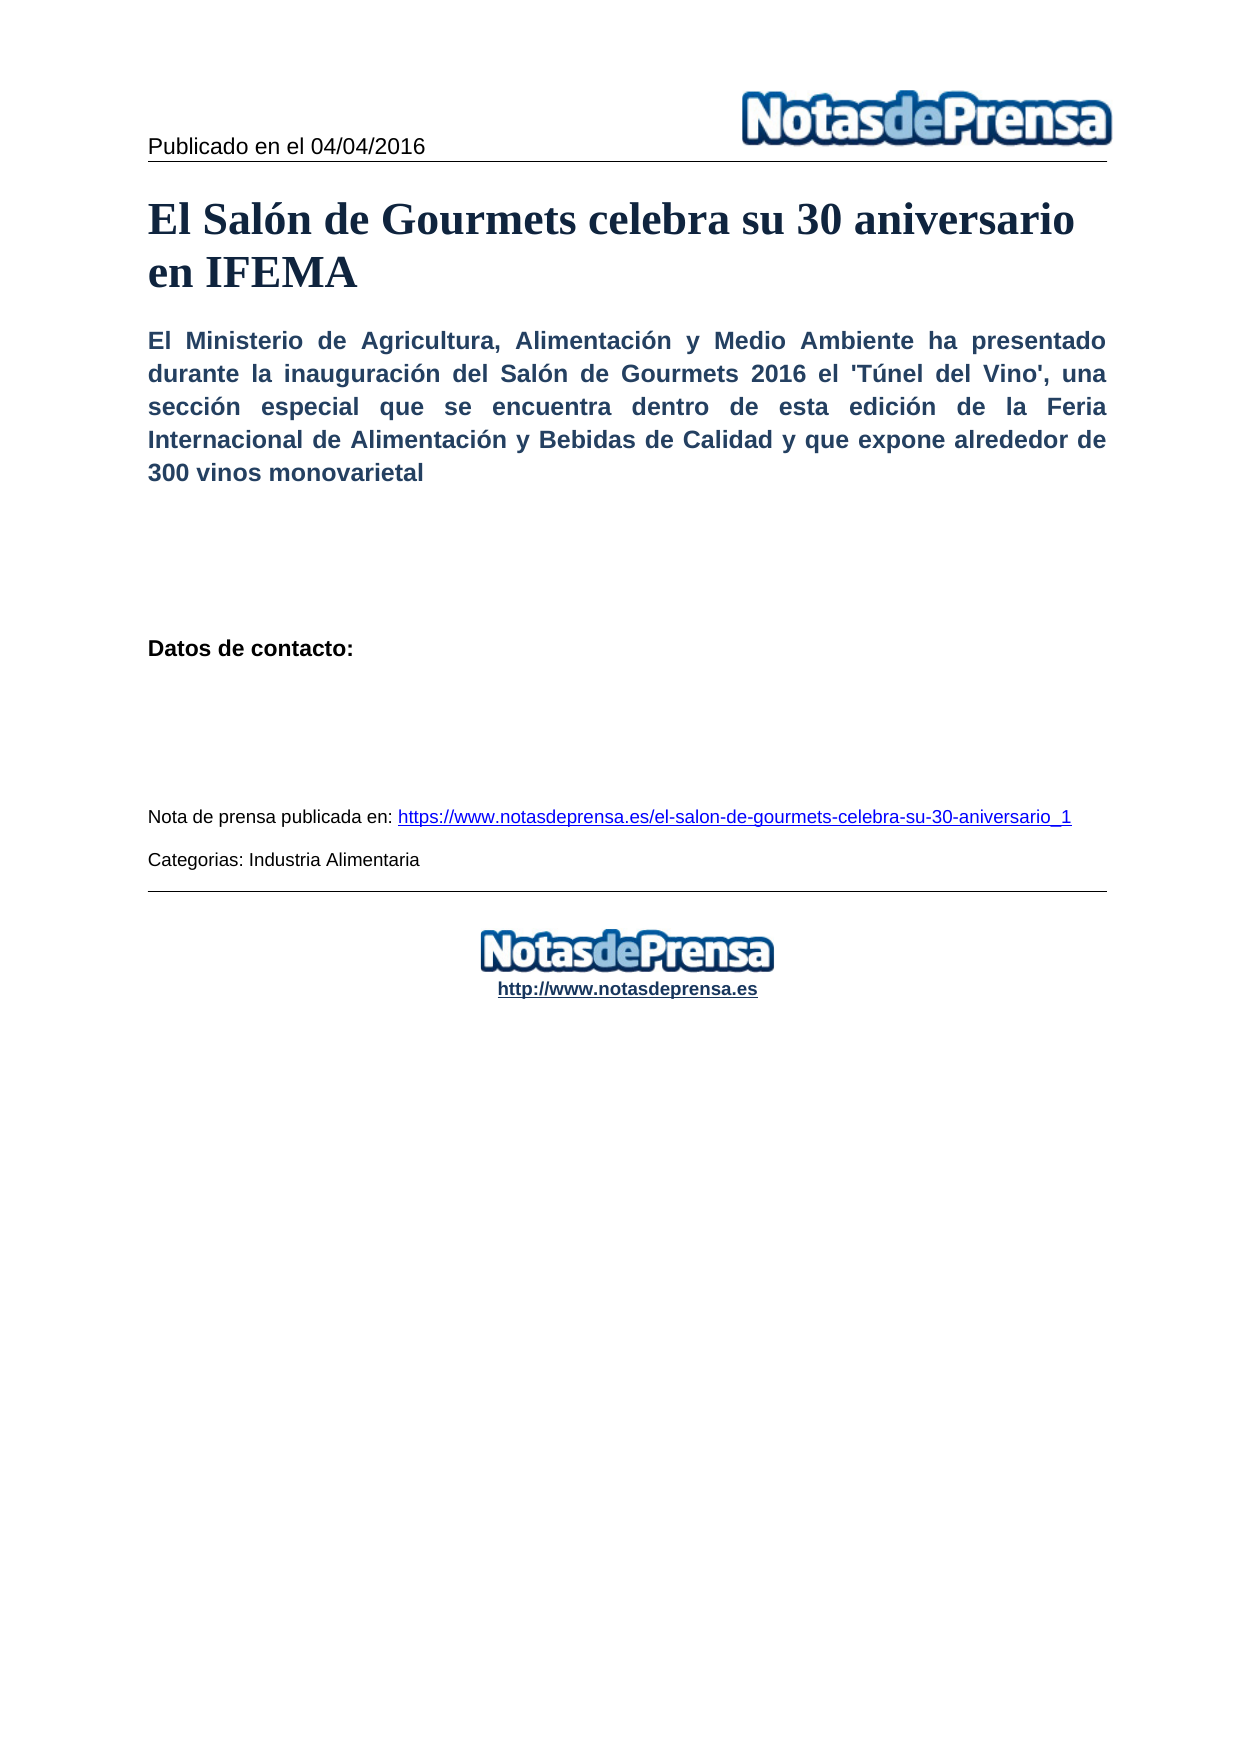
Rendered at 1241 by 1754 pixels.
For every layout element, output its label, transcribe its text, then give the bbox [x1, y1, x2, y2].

text Publicado en el 04/04/2016 [148, 133, 1107, 161]
subtitle El Salón de Gourmets celebra su 30 aniversario en IFEMA [148, 192, 1107, 297]
text http://www.notasdeprensa.es [148, 978, 1107, 1000]
text Categorias: Industria Alimentaria [148, 849, 1107, 870]
picture [742, 90, 1113, 148]
picture [480, 928, 775, 974]
text Datos de contacto: [148, 634, 1107, 661]
text Nota de prensa publicada en: https://www.notasdeprensa.es/el-salon-de-gourmets-celebra-su-30-aniversario_1 [148, 806, 1107, 828]
subtitle El Ministerio de Agricultura, Alimentación y Medio Ambiente ha presentado durante la inauguración del Salón de Gourmets 2016 el 'Túnel del Vino', una sección especial que se encuentra dentro de esta edición de la Feria Internacional de Alimentación y Bebidas de Calidad y que expone alrededor de 300 vinos monovarietal [148, 326, 1107, 487]
